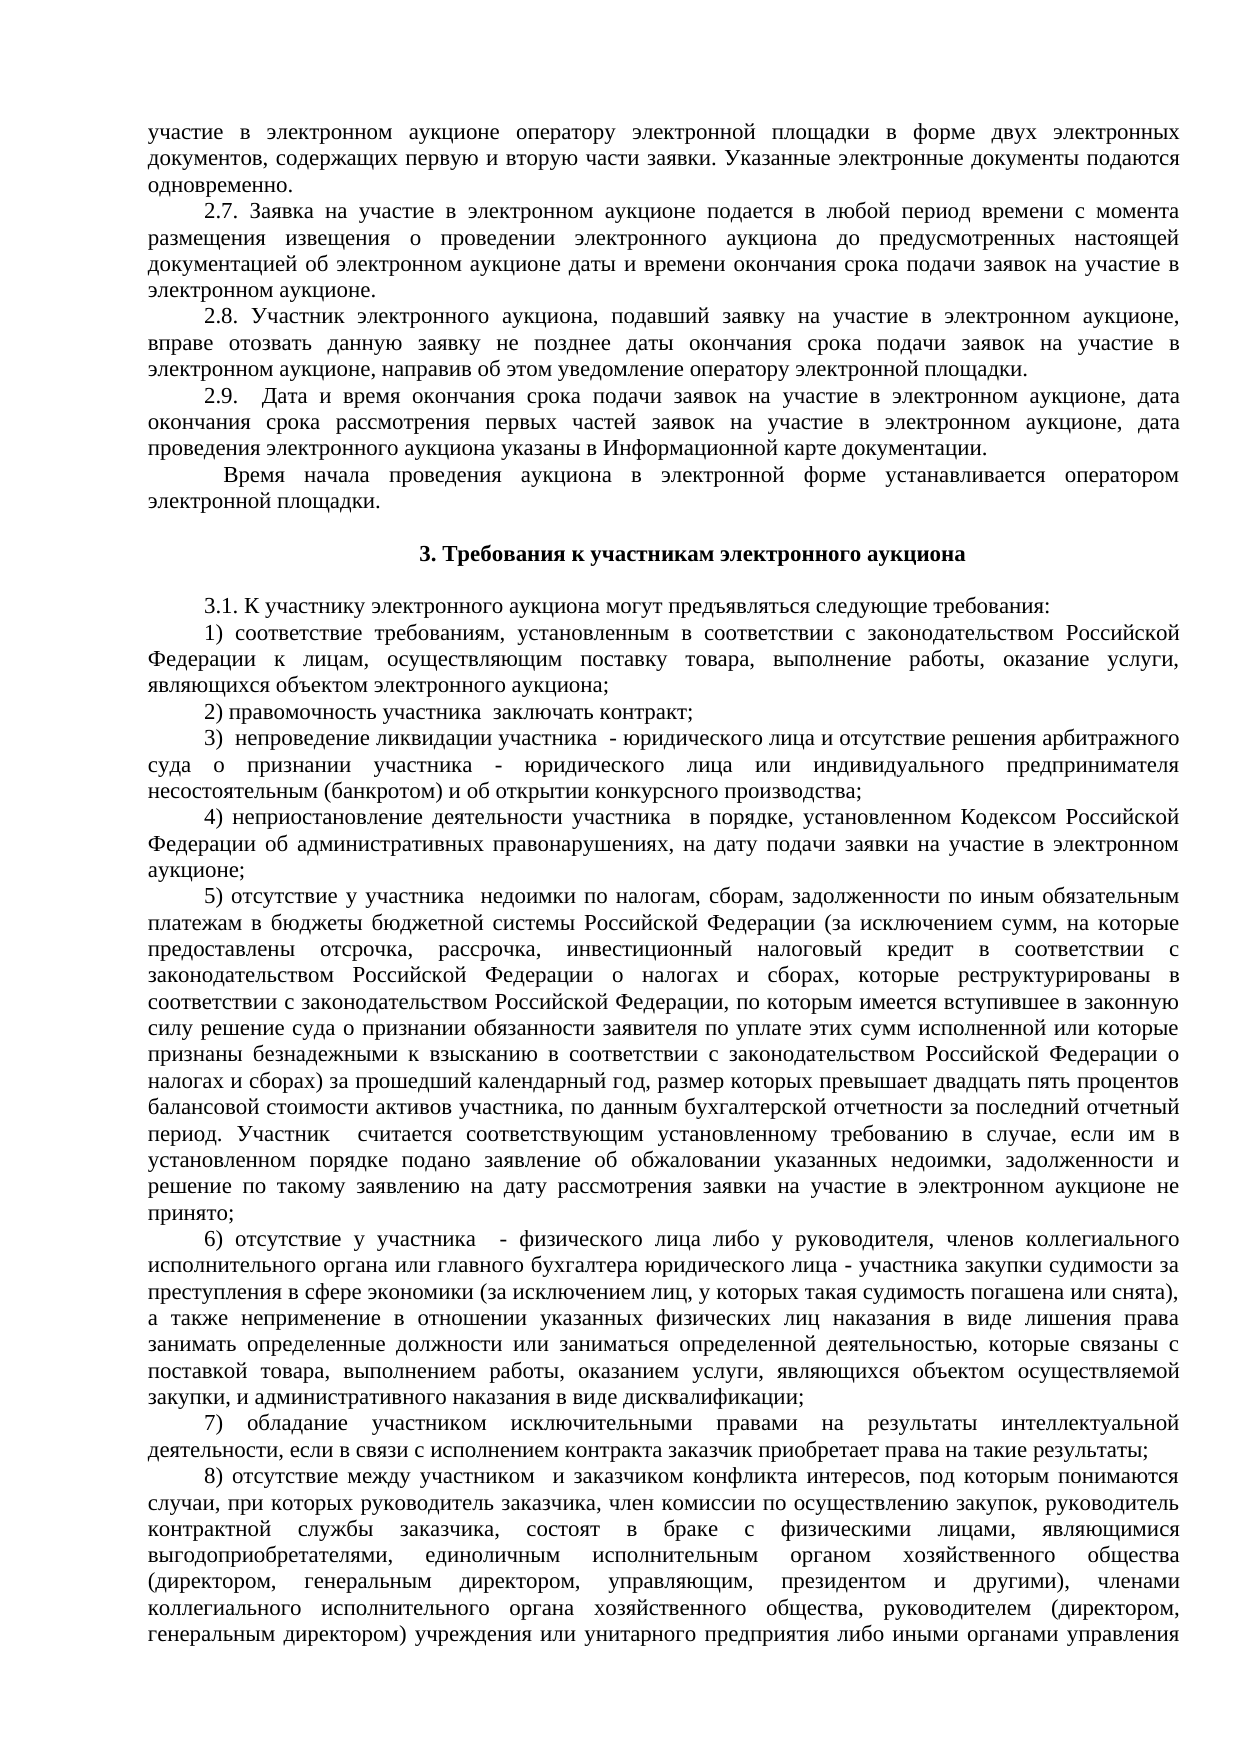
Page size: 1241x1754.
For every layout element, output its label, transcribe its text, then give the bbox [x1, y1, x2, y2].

text 1) соответствие требованиям, установленным в соответствии с законодательством Российской Федерации к лицам, осуществляющим поставку товара, выполнение работы, оказание услуги, являющихся объектом электронного аукциона; [148, 619, 1181, 698]
text 3. Требования к участникам электронного аукциона [148, 540, 1181, 566]
text 3) непроведение ликвидации участника - юридического лица и отсутствие решения арбитражного суда о признании участника - юридического лица или индивидуального предпринимателя несостоятельным (банкротом) и об открытии конкурсного производства; [148, 724, 1181, 803]
text 4) неприостановление деятельности участника в порядке, установленном Кодексом Российской Федерации об административных правонарушениях, на дату подачи заявки на участие в электронном аукционе; [148, 803, 1181, 882]
text 5) отсутствие у участника недоимки по налогам, сборам, задолженности по иным обязательным платежам в бюджеты бюджетной системы Российской Федерации (за исключением сумм, на которые предоставлены отсрочка, рассрочка, инвестиционный налоговый кредит в соответствии с законодательством Российской Федерации о налогах и сборах, которые реструктурированы в соответствии с законодательством Российской Федерации, по которым имеется вступившее в законную силу решение суда о признании обязанности заявителя по уплате этих сумм исполненной или которые признаны безнадежными к взысканию в соответствии с законодательством Российской Федерации о налогах и сборах) за прошедший календарный год, размер которых превышает двадцать пять процентов балансовой стоимости активов участника, по данным бухгалтерской отчетности за последний отчетный период. Участник считается соответствующим установленному требованию в случае, если им в установленном порядке подано заявление об обжаловании указанных недоимки, задолженности и решение по такому заявлению на дату рассмотрения заявки на участие в электронном аукционе не принято; [148, 882, 1181, 1225]
text 2) правомочность участника заключать контракт; [148, 698, 1181, 724]
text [148, 1462, 1181, 1647]
text 2.7. Заявка на участие в электронном аукционе подается в любой период времени с момента размещения извещения о проведении электронного аукциона до предусмотренных настоящей документацией об электронном аукционе даты и времени окончания срока подачи заявок на участие в электронном аукционе. [148, 197, 1181, 303]
text 7) обладание участником исключительными правами на результаты интеллектуальной деятельности, если в связи с исполнением контракта заказчик приобретает права на такие результаты; [148, 1409, 1181, 1462]
text Время начала проведения аукциона в электронной форме устанавливается оператором электронной площадки. [148, 461, 1181, 513]
text 3.1. К участнику электронного аукциона могут предъявляться следующие требования: [148, 592, 1181, 619]
text 6) отсутствие у участника - физического лица либо у руководителя, членов коллегиального исполнительного органа или главного бухгалтера юридического лица - участника закупки судимости за преступления в сфере экономики (за исключением лиц, у которых такая судимость погашена или снята), а также неприменение в отношении указанных физических лиц наказания в виде лишения права занимать определенные должности или заниматься определенной деятельностью, которые связаны с поставкой товара, выполнением работы, оказанием услуги, являющихся объектом осуществляемой закупки, и административного наказания в виде дисквалификации; [148, 1225, 1181, 1409]
text 2.9. Дата и время окончания срока подачи заявок на участие в электронном аукционе, дата окончания срока рассмотрения первых частей заявок на участие в электронном аукционе, дата проведения электронного аукциона указаны в Информационной карте документации. [148, 382, 1181, 461]
text 2.8. Участник электронного аукциона, подавший заявку на участие в электронном аукционе, вправе отозвать данную заявку не позднее даты окончания срока подачи заявок на участие в электронном аукционе, направив об этом уведомление оператору электронной площадки. [148, 303, 1181, 382]
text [148, 118, 1181, 197]
